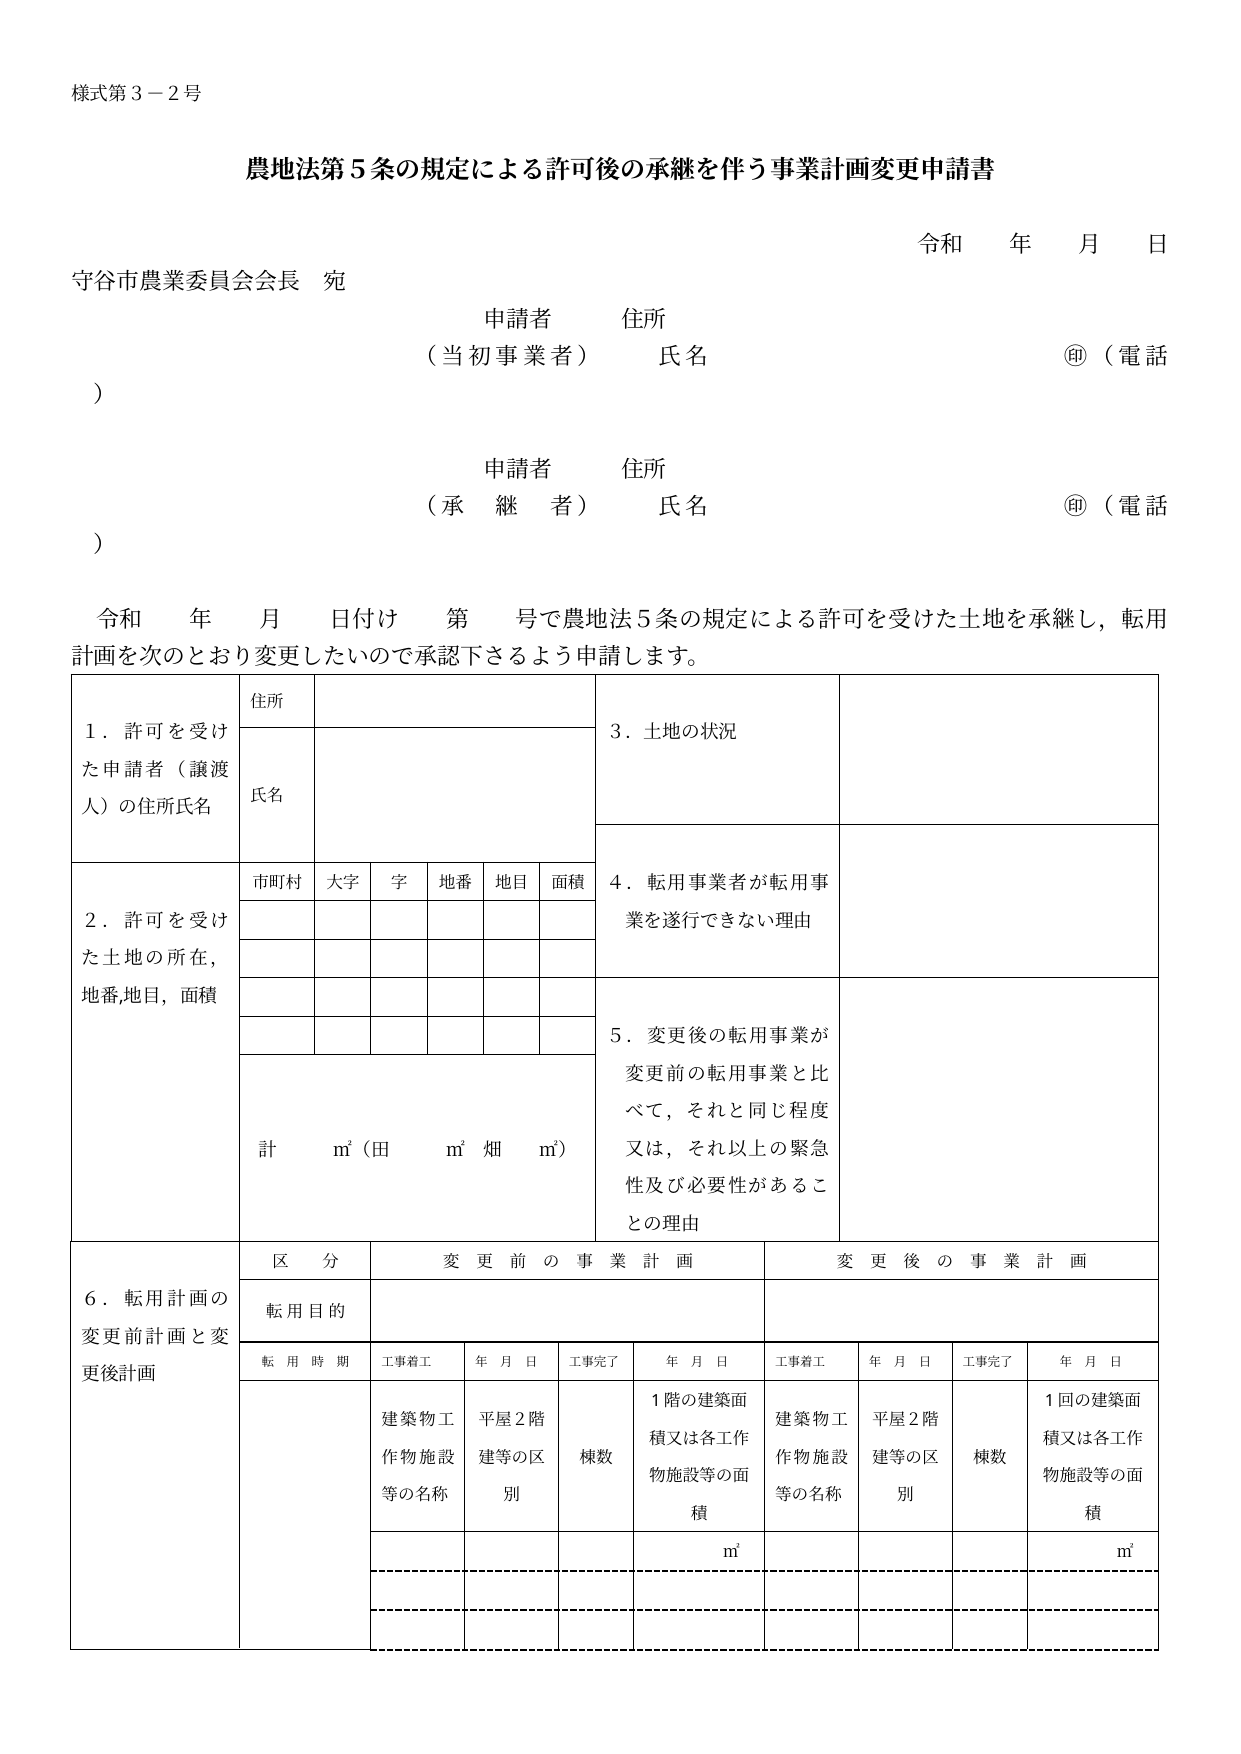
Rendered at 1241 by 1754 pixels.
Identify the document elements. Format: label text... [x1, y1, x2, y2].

text 農地法第５条の規定による許可後の承継を伴う事業計画変更申請書 [71, 149, 1169, 186]
table_cell 変 更 後 の 事 業 計 画 [765, 1242, 1158, 1279]
table_cell [540, 940, 595, 977]
table_cell [953, 1570, 1027, 1609]
table_cell [840, 978, 1158, 1241]
table_cell [315, 978, 370, 1016]
table_cell [371, 901, 427, 939]
table_cell [240, 901, 314, 939]
table_cell 区 分 [240, 1242, 370, 1279]
table_cell 建築物工作物施設等の名称 [371, 1381, 464, 1531]
text 申請者 住所 [71, 449, 1169, 486]
table_cell ５．変更後の転用事業が変更前の転用事業と比べて，それと同じ程度又は，それ以上の緊急性及び必要性があることの理由 [596, 978, 839, 1241]
table_cell ６．転用計画の変更前計画と変更後計画 [71, 1242, 239, 1649]
table_cell 面積 [540, 863, 595, 900]
table_cell 年 月 日 [859, 1343, 952, 1380]
table_header [315, 675, 595, 727]
table_cell [634, 1570, 764, 1609]
table_cell 工事完了 [953, 1343, 1027, 1380]
table_cell ㎡ [1028, 1532, 1158, 1569]
table_header ３．土地の状況 [596, 675, 839, 824]
table_cell [1028, 1609, 1158, 1649]
table_cell [371, 1609, 464, 1649]
text 申請者 住所 [71, 299, 1169, 336]
table_cell 氏名 [240, 728, 314, 862]
table_cell [953, 1532, 1027, 1569]
table_header 住所 [240, 675, 314, 727]
table_header １．許可を受けた申請者（譲渡人）の住所氏名 [72, 675, 239, 862]
table_cell [315, 1017, 370, 1054]
text （当初事業者） 氏名 ㊞（電話 ） [71, 336, 1169, 411]
table_cell 計 ㎡（田 ㎡ 畑 ㎡） [240, 1055, 595, 1241]
table_cell ㎡ [634, 1532, 764, 1569]
table_cell [765, 1280, 1158, 1341]
table_cell 棟数 [953, 1381, 1027, 1531]
table_cell [465, 1570, 558, 1609]
table_cell [465, 1609, 558, 1649]
table_cell [371, 1017, 427, 1054]
table_cell 年 月 日 [465, 1343, 558, 1380]
text 様式第３－２号 [71, 74, 1169, 111]
table_cell [540, 901, 595, 939]
table_cell [240, 1381, 370, 1649]
table_cell 1階の建築面積又は各工作物施設等の面積 [634, 1381, 764, 1531]
table_cell [371, 940, 427, 977]
table_cell [315, 940, 370, 977]
table_cell [371, 1280, 764, 1341]
table_cell [428, 940, 483, 977]
table_cell [1028, 1570, 1158, 1609]
table_cell 転 用 目 的 [240, 1280, 370, 1341]
table_header [840, 675, 1158, 824]
table_cell 地目 [484, 863, 539, 900]
table_cell 年 月 日 [634, 1343, 764, 1380]
table_cell 工事完了 [559, 1343, 633, 1380]
table_cell 棟数 [559, 1381, 633, 1531]
table_cell 平屋２階建等の区別 [859, 1381, 952, 1531]
table_cell 字 [371, 863, 427, 900]
table_cell 建築物工作物施設等の名称 [765, 1381, 858, 1531]
table_cell [559, 1609, 633, 1649]
table_cell [484, 978, 539, 1016]
table_cell 大字 [315, 863, 370, 900]
table_cell [240, 1017, 314, 1054]
table_cell 年 月 日 [1028, 1343, 1158, 1380]
table_cell [765, 1532, 858, 1569]
table_cell [765, 1609, 858, 1649]
table_cell [428, 978, 483, 1016]
table_cell [559, 1532, 633, 1569]
table_cell [484, 901, 539, 939]
table_cell [559, 1570, 633, 1609]
text 令和 年 月 日 [71, 224, 1169, 261]
table_cell [240, 978, 314, 1016]
table_cell [634, 1609, 764, 1649]
table_cell [371, 978, 427, 1016]
table_cell [428, 901, 483, 939]
table_cell [840, 825, 1158, 977]
text 令和 年 月 日付け 第 号で農地法５条の規定による許可を受けた土地を承継し，転用計画を次のとおり変更したいので承認下さるよう申請します。 [71, 599, 1169, 674]
table_cell [371, 1532, 464, 1569]
table_cell [540, 1017, 595, 1054]
table_cell [428, 1017, 483, 1054]
table_cell 地番 [428, 863, 483, 900]
table_cell [859, 1570, 952, 1609]
table_cell [540, 978, 595, 1016]
table_cell 平屋２階建等の区別 [465, 1381, 558, 1531]
table_cell 変 更 前 の 事 業 計 画 [371, 1242, 764, 1279]
table_cell ２．許可を受けた土地の所在，地番,地目，面積 [72, 863, 239, 1241]
table_cell [484, 1017, 539, 1054]
text （承 継 者） 氏名 ㊞（電話 ） [71, 486, 1169, 561]
table_cell 市町村 [240, 863, 314, 900]
table_cell [240, 940, 314, 977]
table_cell [315, 901, 370, 939]
table_cell [765, 1570, 858, 1609]
text 守谷市農業委員会会長 宛 [71, 261, 1169, 299]
table_cell [315, 728, 595, 862]
table_cell ４．転用事業者が転用事業を遂行できない理由 [596, 825, 839, 977]
table_cell 工事着工 [765, 1343, 858, 1380]
table_cell [953, 1609, 1027, 1649]
table_cell 転 用 時 期 [240, 1343, 370, 1380]
table_cell [484, 940, 539, 977]
table_cell 工事着工 [371, 1343, 464, 1380]
table_cell [859, 1609, 952, 1649]
table_cell 1回の建築面積又は各工作物施設等の面積 [1028, 1381, 1158, 1531]
table_cell [465, 1532, 558, 1569]
table_cell [371, 1570, 464, 1609]
table_cell [859, 1532, 952, 1569]
